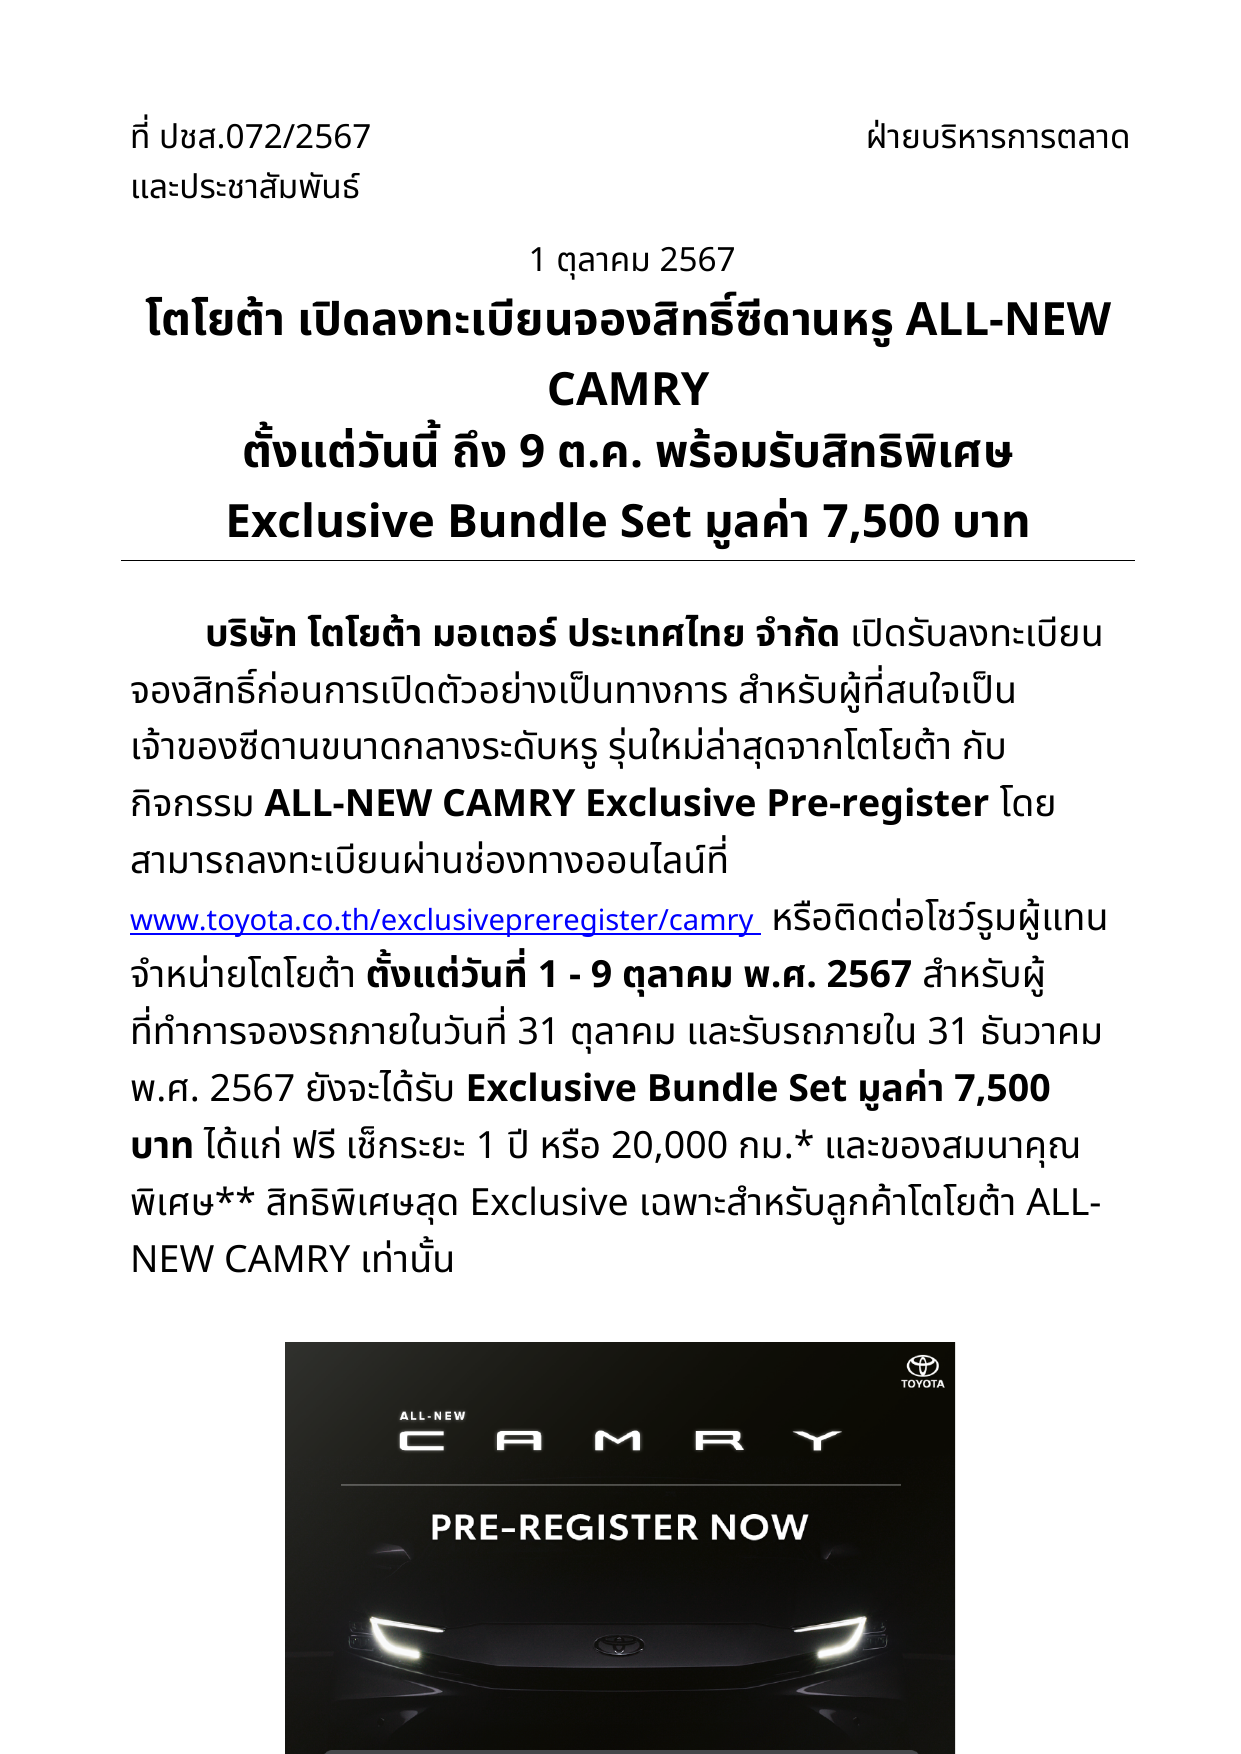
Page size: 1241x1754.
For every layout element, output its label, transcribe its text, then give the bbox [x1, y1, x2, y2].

subtitle Exclusive Bundle Set มูลค่า 7,500 บาท [121, 488, 1135, 560]
subtitle โตโยต้า เปิดลงทะเบียนจองสิทธิ์ซีดานหรู ALL-NEW CAMRY [121, 287, 1135, 419]
text ที่ ปชส.072/2567 ฝ่ายบริหารการตลาดและประชาสัมพันธ์ [130, 112, 1134, 213]
picture [285, 1342, 955, 1754]
text บริษัท โตโยต้า มอเตอร์ ประเทศไทย จำกัด เปิดรับลงทะเบียนจองสิทธิ์ก่อนการเปิดตัวอย่างเป็นทางการ สำหรับผู้ที่สนใจเป็นเจ้าของซีดานขนาดกลางระดับหรู รุ่นใหม่ล่าสุดจากโตโยต้า กับกิจกรรม ALL-NEW CAMRY Exclusive Pre-register โดยสามารถลงทะเบียนผ่านช่องทางออนไลน์ที่ www.toyota.co.th/exclusivepreregister/camry หรือติดต่อโชว์รูมผู้แทนจำหน่ายโตโยต้า ตั้งแต่วันที่ 1 - 9 ตุลาคม พ.ศ. 2567 สำหรับผู้ที่ทำการจองรถภายในวันที่ 31 ตุลาคม และรับรถภายใน 31 ธันวาคม พ.ศ. 2567 ยังจะได้รับ Exclusive Bundle Set มูลค่า 7,500 บาท ได้แก่ ฟรี เช็กระยะ 1 ปี หรือ 20,000 กม.* และของสมนาคุณพิเศษ** สิทธิพิเศษสุด Exclusive เฉพาะสำหรับลูกค้าโตโยต้า ALL-NEW CAMRY เท่านั้น [130, 607, 1124, 1289]
text 1 ตุลาคม 2567 [130, 236, 1134, 287]
subtitle ตั้งแต่วันนี้ ถึง 9 ต.ค. พร้อมรับสิทธิพิเศษ [121, 419, 1135, 488]
